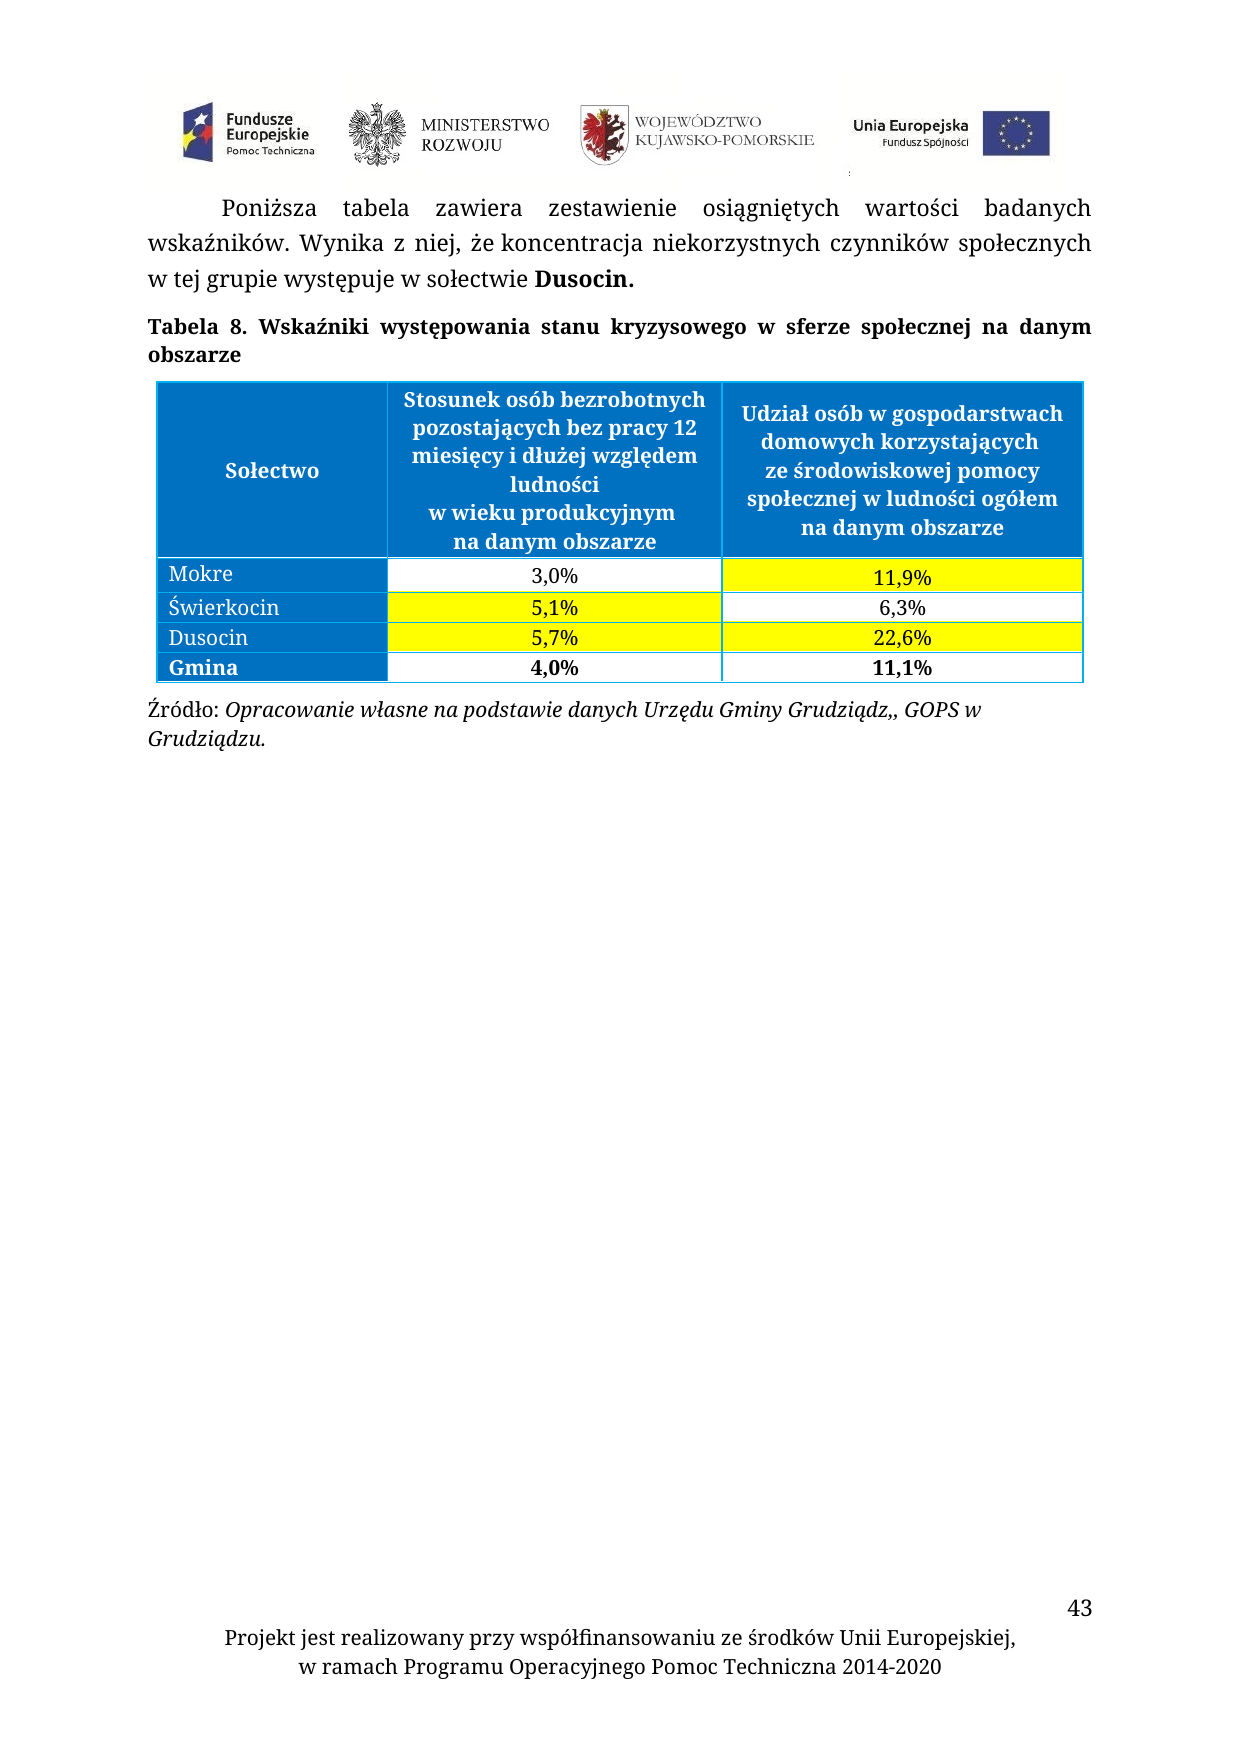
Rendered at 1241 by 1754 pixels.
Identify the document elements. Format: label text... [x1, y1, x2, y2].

table_cell 5,1% [388, 593, 721, 621]
table_header Stosunek osób bezrobotnych pozostających bez pracy 12 miesięcy i dłużej względem ludności w wieku produkcyjnym na danym obszarze [388, 383, 721, 557]
table_cell Świerkocin [158, 593, 387, 621]
table_cell 22,6% [723, 623, 1082, 651]
text Źródło: Opracowanie własne na podstawie danych Urzędu Gminy Grudziądz,, GOPS w Grudziądzu. [148, 695, 1093, 752]
table_header Udział osób w gospodarstwach domowych korzystających ze środowiskowej pomocy społecznej w ludności ogółem na danym obszarze [723, 383, 1082, 557]
table_cell 3,0% [388, 559, 721, 591]
table_header Sołectwo [158, 383, 387, 557]
picture [147, 73, 1093, 192]
table_cell Gmina [158, 653, 387, 681]
table_cell 4,0% [388, 653, 721, 681]
table_cell 11,1% [723, 653, 1082, 681]
table_cell Mokre [158, 559, 387, 591]
table_cell Dusocin [158, 623, 387, 651]
table_cell 11,9% [723, 559, 1082, 591]
table_cell 6,3% [723, 593, 1082, 621]
text Poniższa tabela zawiera zestawienie osiągniętych wartości badanych wskaźników. Wynika z niej, że koncentracja niekorzystnych czynników społecznych w tej grupie występuje w sołectwie Dusocin. [148, 192, 1093, 294]
table_cell 5,7% [388, 623, 721, 651]
